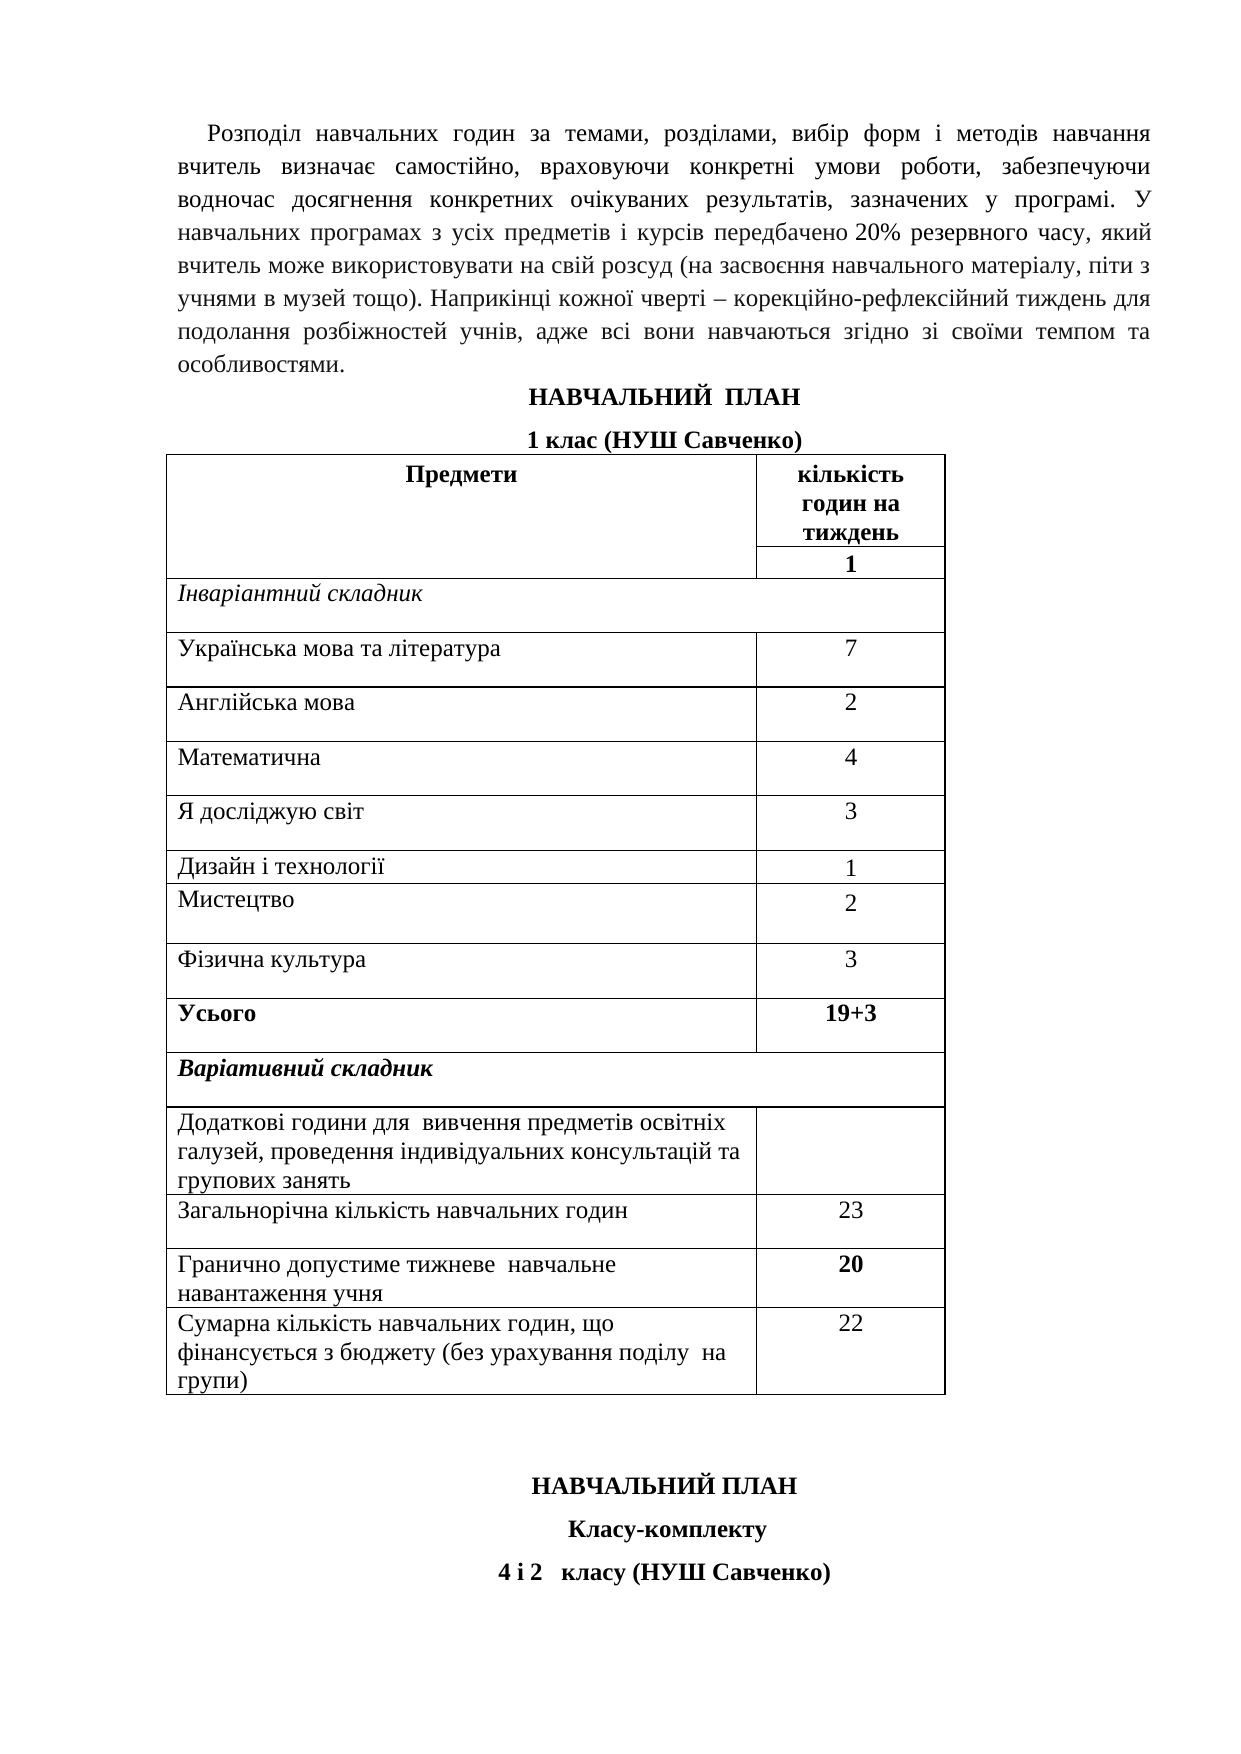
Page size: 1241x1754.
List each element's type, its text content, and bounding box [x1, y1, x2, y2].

table_cell Математична [167, 742, 756, 795]
text Класу-комплекту [177, 1514, 1152, 1543]
table_cell 7 [757, 633, 944, 686]
table_cell Гранично допустиме тижневе навчальне навантаження учня [167, 1249, 756, 1307]
table_cell 22 [757, 1308, 944, 1394]
table_cell Варіативний складник [167, 1053, 944, 1106]
text Розподіл навчальних годин за темами, розділами, вибір форм і методів навчання вчитель визначає самостійно, враховуючи конкретні умови роботи, забезпечуючи водночас досягнення конкретних очікуваних результатів, зазначених у програмі. У навчальних програмах з усіх предметів і курсів передбачено 20% резервного часу, який вчитель може використовувати на свій розсуд (на засвоєння навчального матеріалу, піти з учнями в музей тощо). Наприкінці кожної чверті – корекційно-рефлексійний тиждень для подолання розбіжностей учнів, адже всі вони навчаються згідно зі своїми темпом та особливостями. [177, 118, 1152, 378]
table_cell Загальнорічна кількість навчальних годин [167, 1195, 756, 1248]
table_cell Інваріантний складник [167, 579, 944, 632]
table_header Предмети [167, 455, 756, 577]
table_cell Додаткові години для вивчення предметів освітніх галузей, проведення індивідуальних консультацій та групових занять [167, 1108, 756, 1194]
table_cell 19+3 [757, 999, 944, 1052]
table_cell Англійська мова [167, 688, 756, 741]
table_cell 20 [757, 1249, 944, 1307]
table_cell 2 [757, 688, 944, 741]
table_cell Усього [167, 999, 756, 1052]
text 1 клас (НУШ Савченко) [177, 425, 1152, 454]
table_cell 23 [757, 1195, 944, 1248]
table_cell [757, 1108, 944, 1194]
table_cell Дизайн і технології [167, 851, 756, 883]
text НАВЧАЛЬНИЙ ПЛАН [177, 382, 1152, 411]
table_cell 1 [757, 547, 944, 577]
table_header кількість годин на тиждень [757, 455, 944, 546]
table_cell Сумарна кількість навчальних годин, що фінансується з бюджету (без урахування поділу на групи) [167, 1308, 756, 1394]
table_cell Українська мова та література [167, 633, 756, 686]
table_cell 3 [757, 944, 944, 997]
table_cell 3 [757, 796, 944, 850]
table_cell 2 [757, 884, 944, 943]
table_cell 1 [757, 851, 944, 883]
text 4 і 2 класу (НУШ Савченко) [177, 1557, 1152, 1586]
text НАВЧАЛЬНИЙ ПЛАН [177, 1471, 1152, 1500]
table_cell Я досліджую світ [167, 796, 756, 850]
table_cell 4 [757, 742, 944, 795]
table_cell Фізична культура [167, 944, 756, 997]
table_cell Мистецтво [167, 884, 756, 943]
